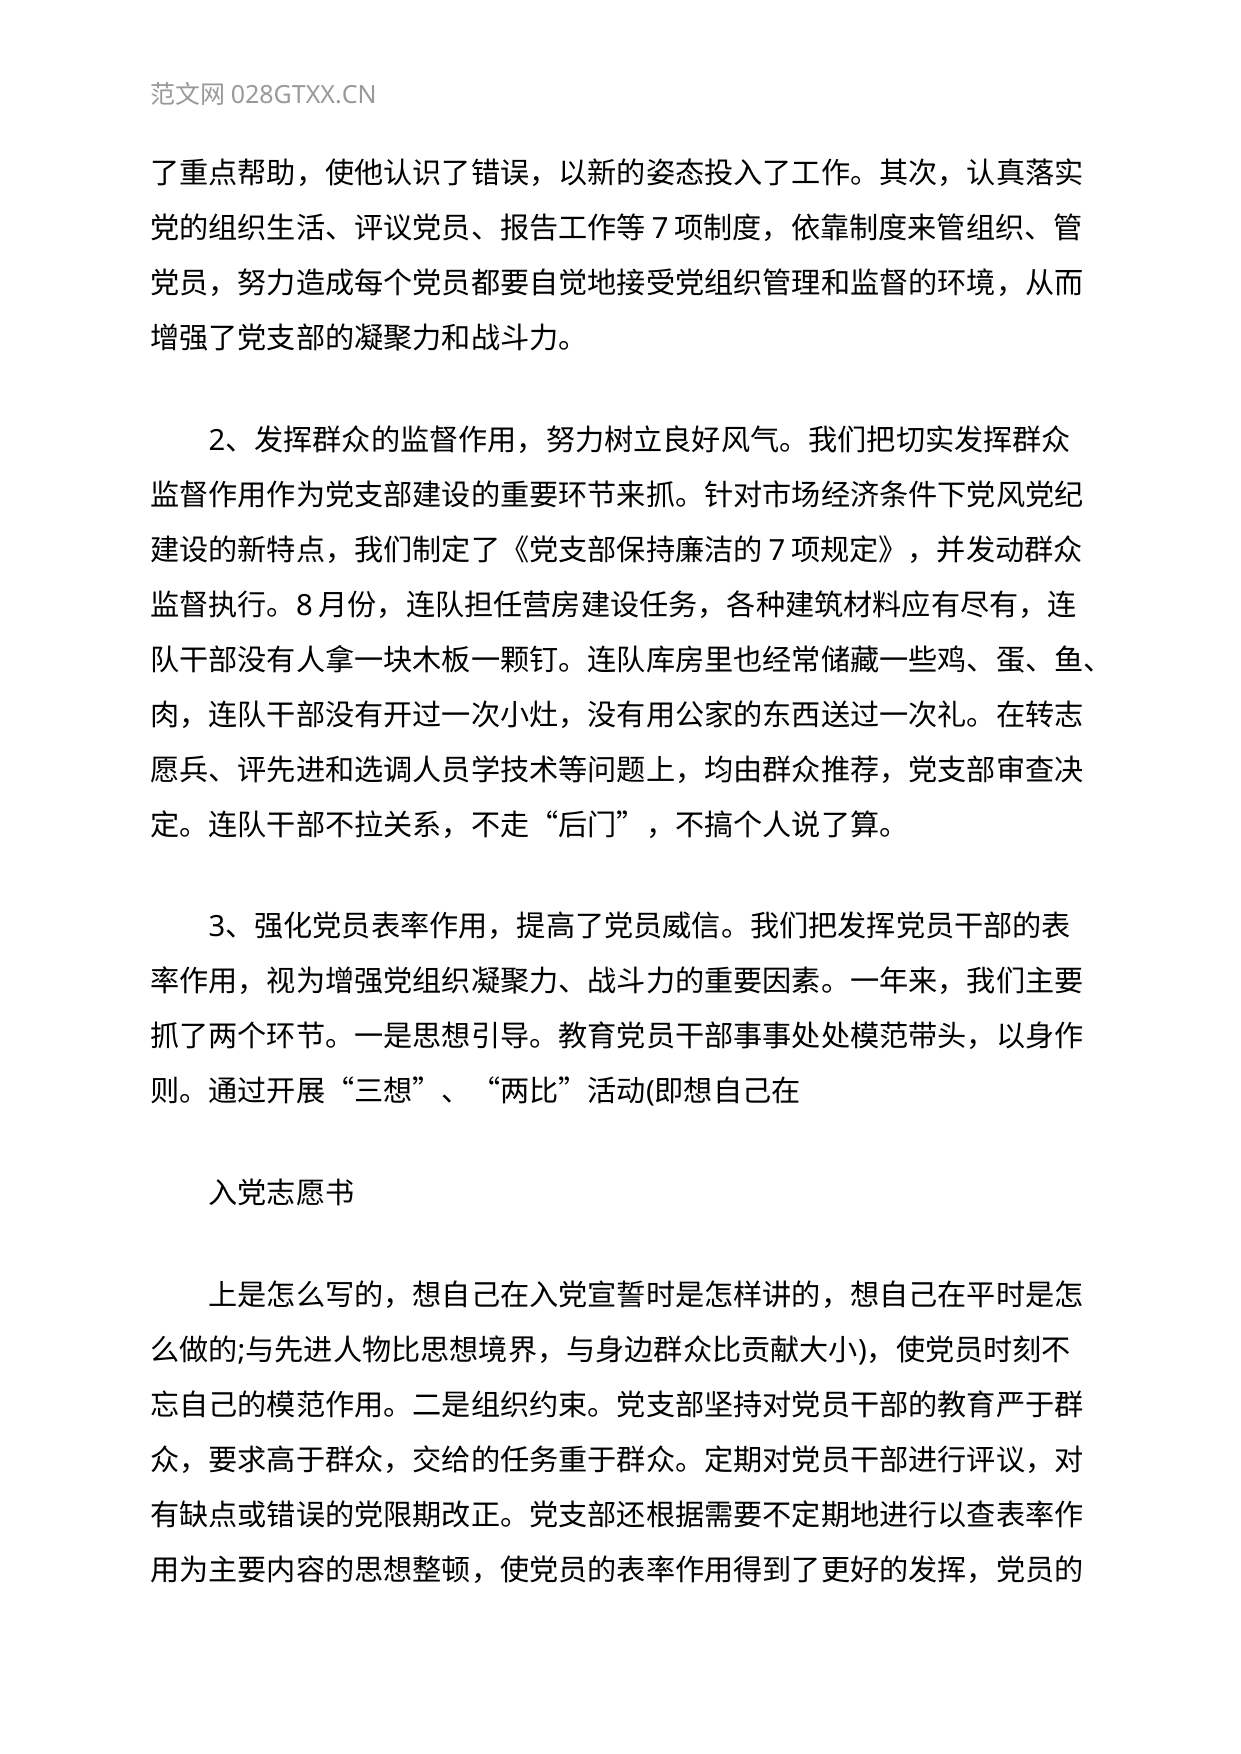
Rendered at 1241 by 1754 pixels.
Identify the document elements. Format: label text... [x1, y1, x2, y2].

text 2、发挥群众的监督作用，努力树立良好风气。我们把切实发挥群众监督作用作为党支部建设的重要环节来抓。针对市场经济条件下党风党纪建设的新特点，我们制定了《党支部保持廉洁的7项规定》，并发动群众监督执行。8月份，连队担任营房建设任务，各种建筑材料应有尽有，连队干部没有人拿一块木板一颗钉。连队库房里也经常储藏一些鸡、蛋、鱼、肉，连队干部没有开过一次小灶，没有用公家的东西送过一次礼。在转志愿兵、评先进和选调人员学技术等问题上，均由群众推荐，党支部审查决定。连队干部不拉关系，不走“后门”，不搞个人说了算。 [150, 417, 1090, 843]
text 入党志愿书 [150, 1170, 1090, 1212]
text 3、强化党员表率作用，提高了党员威信。我们把发挥党员干部的表率作用，视为增强党组织凝聚力、战斗力的重要因素。一年来，我们主要抓了两个环节。一是思想引导。教育党员干部事事处处模范带头，以身作则。通过开展“三想”、“两比”活动(即想自己在 [150, 903, 1090, 1110]
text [150, 1271, 1090, 1588]
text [150, 150, 1090, 357]
